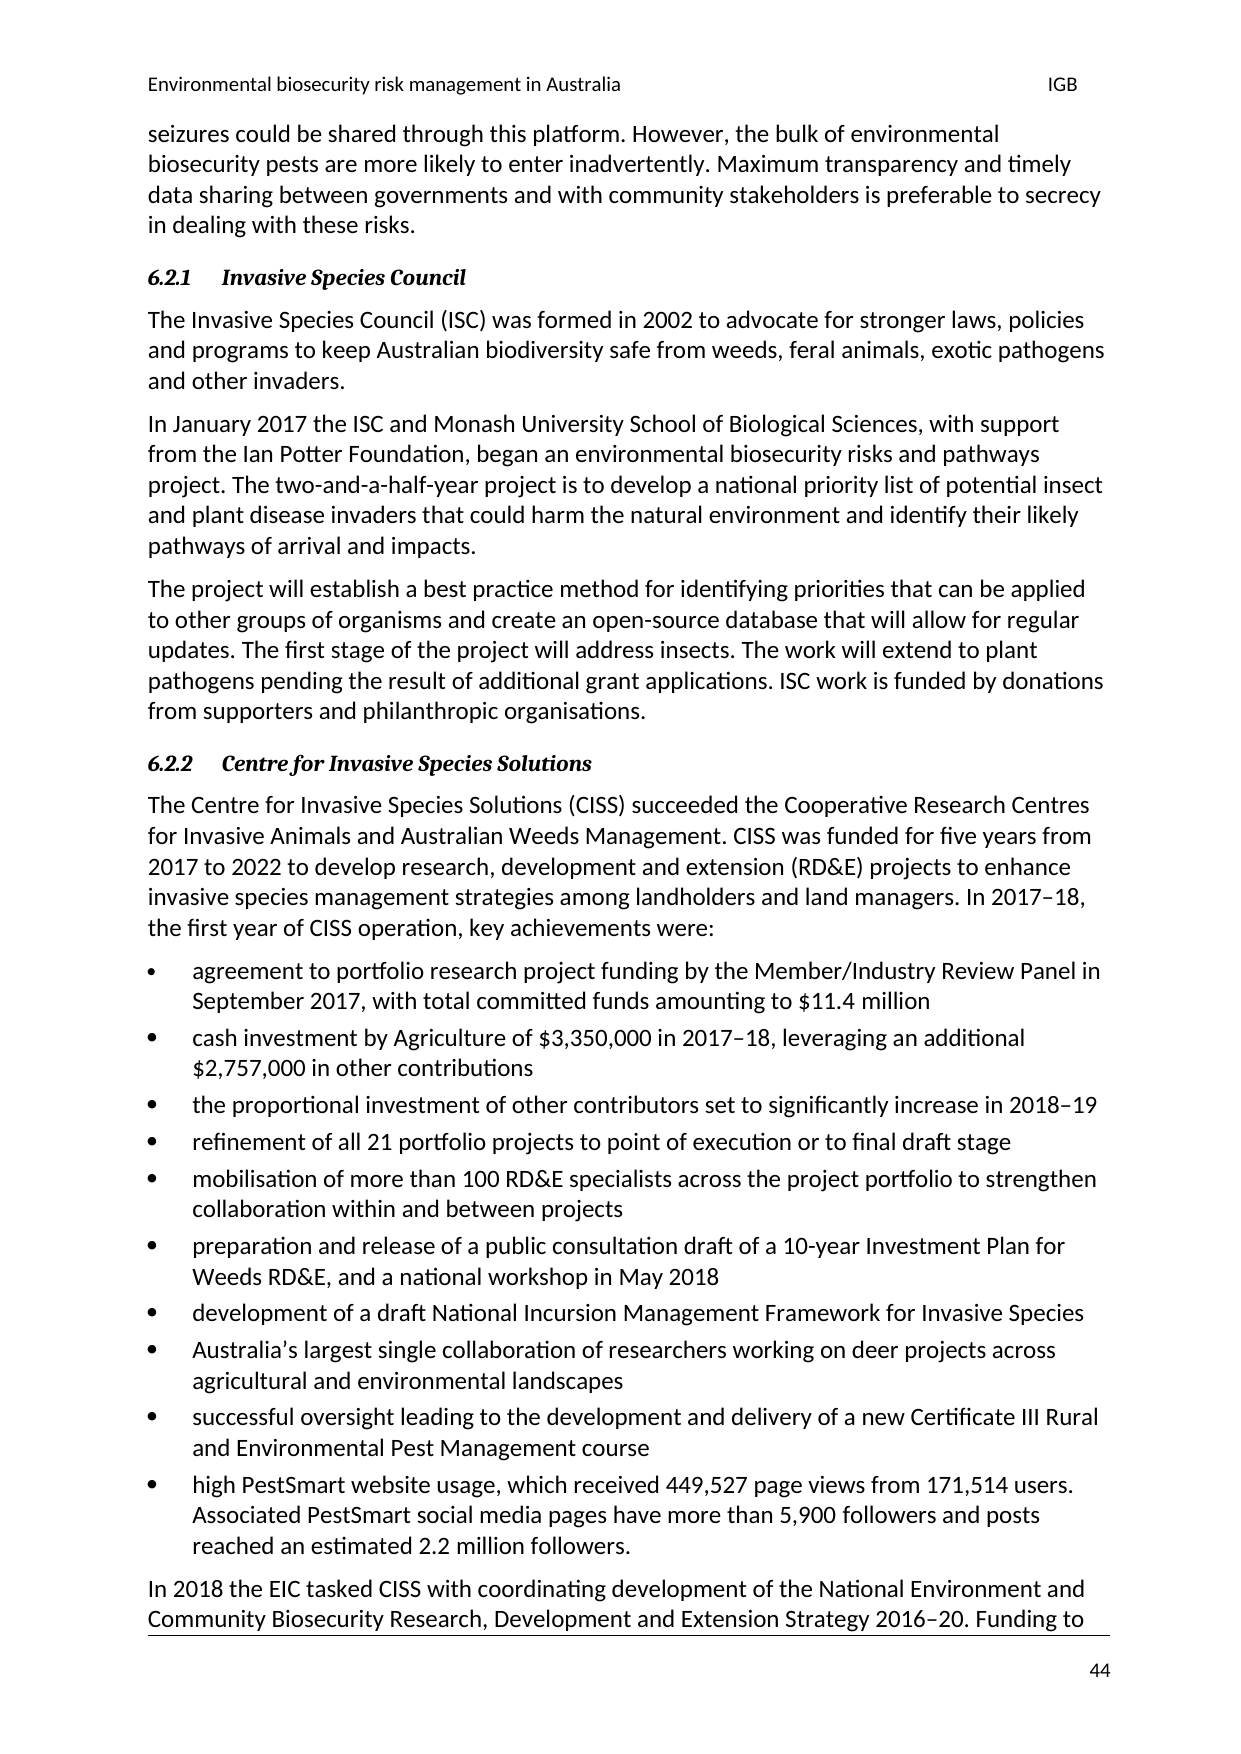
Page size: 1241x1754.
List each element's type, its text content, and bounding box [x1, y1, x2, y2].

list the proportional investment of other contributors set to significantly increase in 2018–19 [148, 1089, 1110, 1120]
list Centre for Invasive Species Solutions [148, 751, 1110, 777]
text The Centre for Invasive Species Solutions (CISS) succeeded the Cooperative Research Centres for Invasive Animals and Australian Weeds Management. CISS was funded for five years from 2017 to 2022 to develop research, development and extension (RD&E) projects to enhance invasive species management strategies among landholders and land managers. In 2017–18, the first year of CISS operation, key achievements were: [148, 790, 1110, 942]
text In January 2017 the ISC and Monash University School of Biological Sciences, with support from the Ian Potter Foundation, began an environmental biosecurity risks and pathways project. The two-and-a-half-year project is to develop a national priority list of potential insect and plant disease invaders that could harm the natural environment and identify their likely pathways of arrival and impacts. [148, 408, 1110, 561]
list high PestSmart website usage, which received 449,527 page views from 171,514 users. Associated PestSmart social media pages have more than 5,900 followers and posts reached an estimated 2.2 million followers. [148, 1469, 1110, 1560]
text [148, 118, 1110, 240]
text The Invasive Species Council (ISC) was formed in 2002 to advocate for stronger laws, policies and programs to keep Australian biodiversity safe from weeds, feral animals, exotic pathogens and other invaders. [148, 304, 1110, 396]
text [148, 1573, 1110, 1634]
list Invasive Species Council [148, 265, 1110, 292]
list cash investment by Agriculture of $3,350,000 in 2017–18, leveraging an additional $2,757,000 in other contributions [148, 1022, 1110, 1083]
list preparation and release of a public consultation draft of a 10-year Investment Plan for Weeds RD&E, and a national workshop in May 2018 [148, 1230, 1110, 1291]
list mobilisation of more than 100 RD&E specialists across the project portfolio to strengthen collaboration within and between projects [148, 1163, 1110, 1224]
text The project will establish a best practice method for identifying priorities that can be applied to other groups of organisms and create an open-source database that will allow for regular updates. The first stage of the project will address insects. The work will extend to plant pathogens pending the result of additional grant applications. ISC work is funded by donations from supporters and philanthropic organisations. [148, 573, 1110, 726]
list agreement to portfolio research project funding by the Member/Industry Review Panel in September 2017, with total committed funds amounting to $11.4 million [148, 955, 1110, 1016]
list successful oversight leading to the development and delivery of a new Certificate III Rural and Environmental Pest Management course [148, 1402, 1110, 1463]
list Australia’s largest single collaboration of researchers working on deer projects across agricultural and environmental landscapes [148, 1334, 1110, 1395]
list development of a draft National Incursion Management Framework for Invasive Species [148, 1297, 1110, 1328]
list refinement of all 21 portfolio projects to point of execution or to final draft stage [148, 1126, 1110, 1157]
